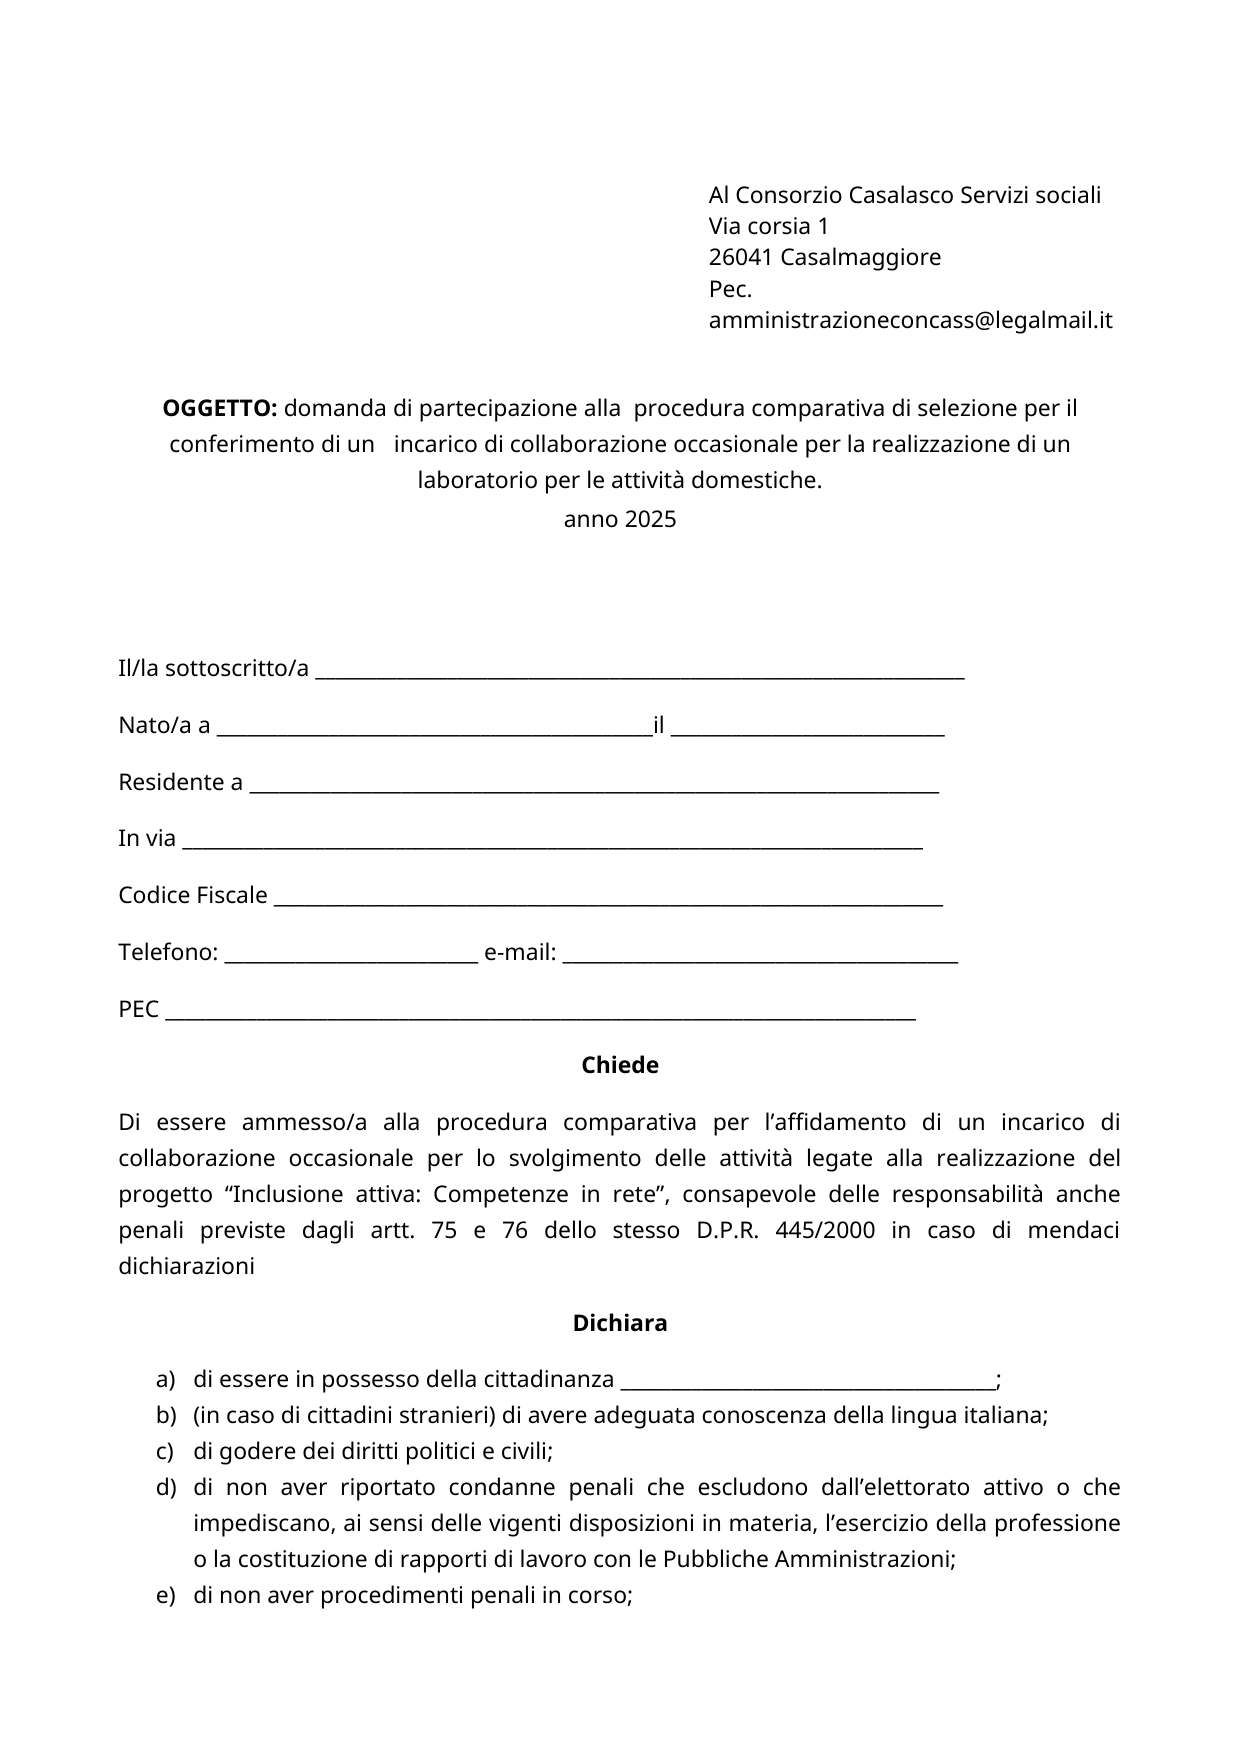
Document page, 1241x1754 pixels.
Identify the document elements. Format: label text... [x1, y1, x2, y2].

text PEC __________________________________________________________________________ [118, 992, 1122, 1024]
text Via corsia 1 [709, 210, 1122, 241]
list di non aver riportato condanne penali che escludono dall’elettorato attivo o che impediscano, ai sensi delle vigenti disposizioni in materia, l’esercizio della professione o la costituzione di rapporti di lavoro con le Pubbliche Amministrazioni; [156, 1471, 1122, 1574]
text Nato/a a ___________________________________________il ___________________________ [118, 709, 1122, 740]
text Chiede [118, 1049, 1122, 1081]
text In via _________________________________________________________________________ [118, 822, 1122, 853]
list di essere in possesso della cittadinanza _____________________________________; [156, 1363, 1122, 1394]
text Al Consorzio Casalasco Servizi sociali [709, 179, 1122, 210]
text Di essere ammesso/a alla procedura comparativa per l’affidamento di un incarico di collaborazione occasionale per lo svolgimento delle attività legate alla realizzazione del progetto “Inclusione attiva: Competenze in rete”, consapevole delle responsabilità anche penali previste dagli artt. 75 e 76 dello stesso D.P.R. 445/2000 in caso di mendaci dichiarazioni [118, 1106, 1122, 1281]
list (in caso di cittadini stranieri) di avere adeguata conoscenza della lingua italiana; [156, 1399, 1122, 1431]
title anno 2025 [118, 503, 1122, 534]
text Codice Fiscale __________________________________________________________________ [118, 879, 1122, 910]
text 26041 Casalmaggiore [709, 241, 1122, 273]
title OGGETTO: domanda di partecipazione alla procedura comparativa di selezione per il conferimento di un incarico di collaborazione occasionale per la realizzazione di un laboratorio per le attività domestiche. [118, 392, 1122, 495]
text Residente a ____________________________________________________________________ [118, 765, 1122, 797]
text Il/la sottoscritto/a ________________________________________________________________ [118, 652, 1122, 683]
list di godere dei diritti politici e civili; [156, 1435, 1122, 1466]
text Pec. amministrazioneconcass@legalmail.it [709, 273, 1122, 335]
text Telefono: _________________________ e-mail: _______________________________________ [118, 936, 1122, 967]
list di non aver procedimenti penali in corso; [156, 1579, 1122, 1610]
text Dichiara [118, 1307, 1122, 1338]
